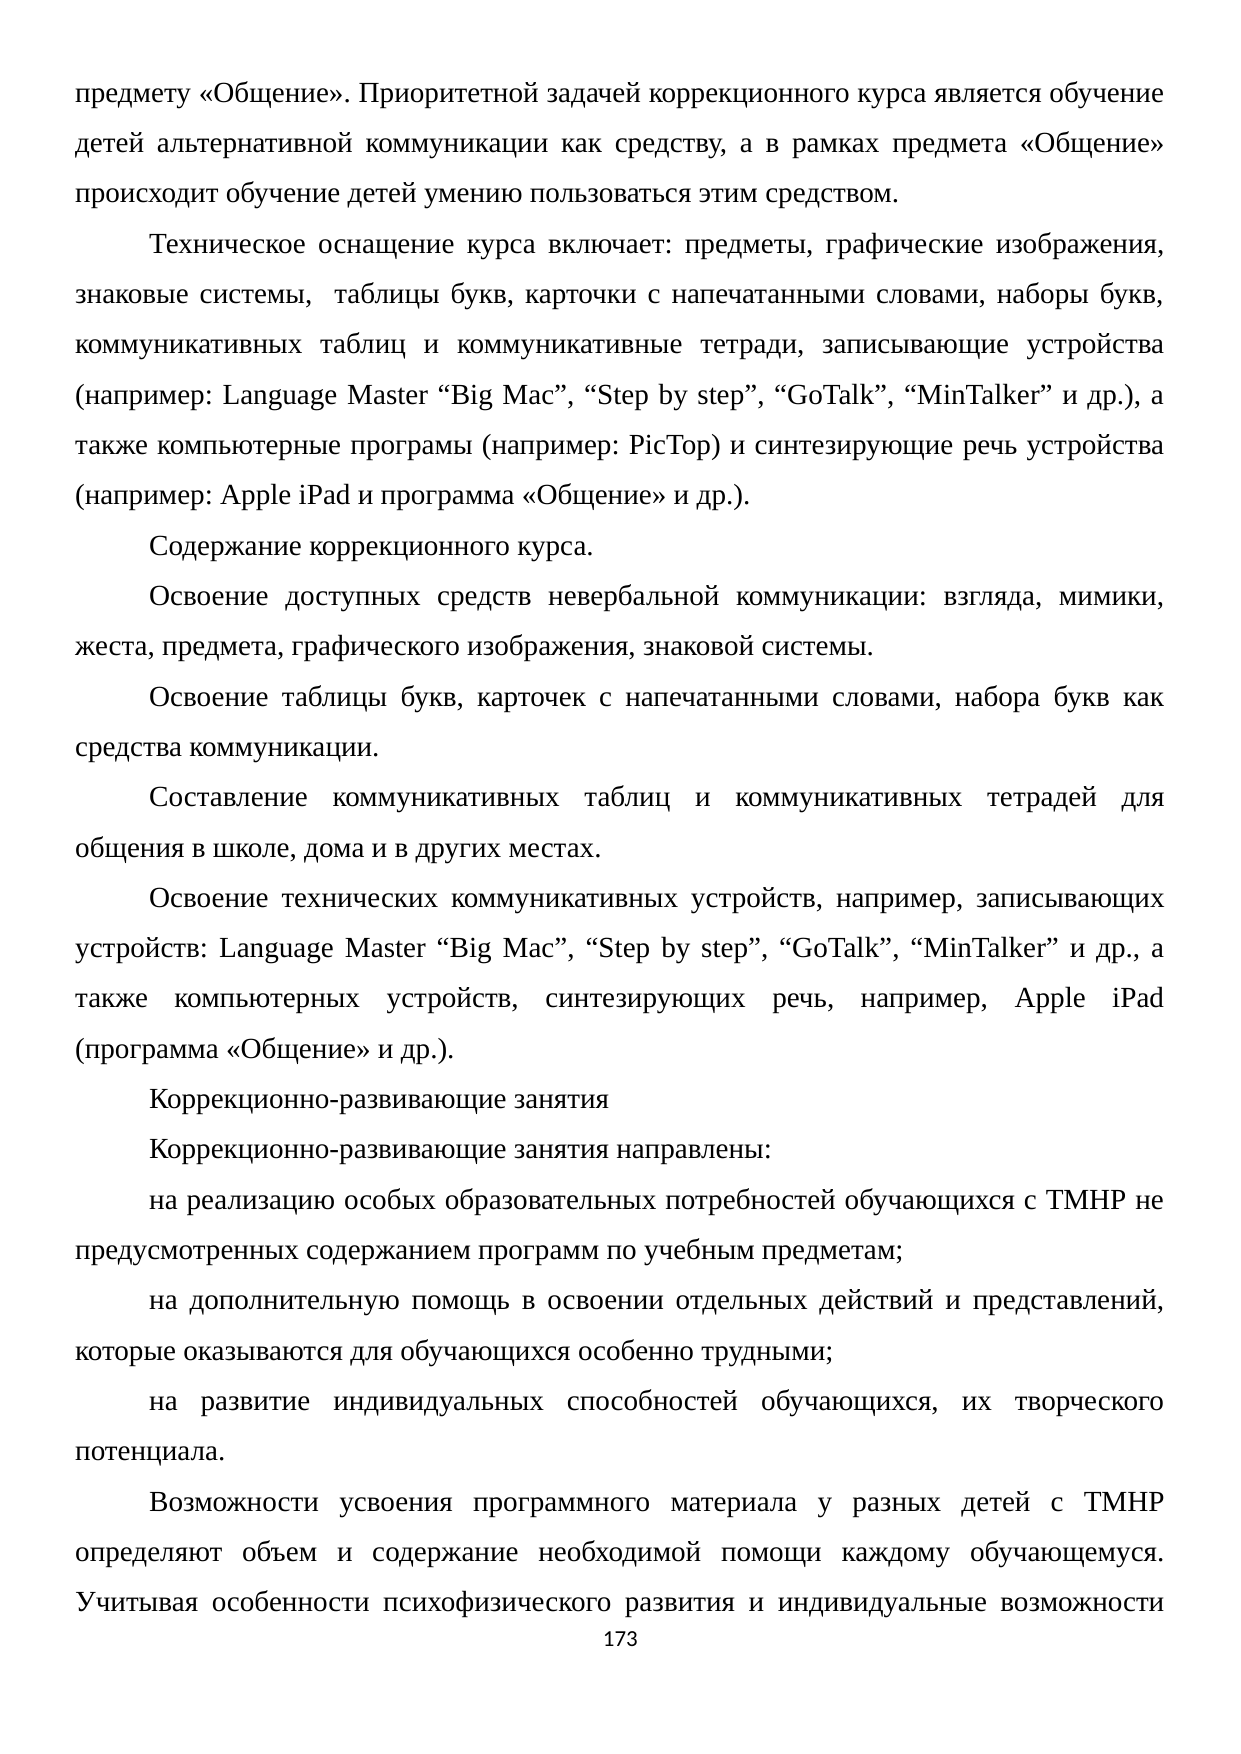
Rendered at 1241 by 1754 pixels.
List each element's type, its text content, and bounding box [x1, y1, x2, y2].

text Освоение доступных средств невербальной коммуникации: взгляда, мимики, жеста, предмета, графического изображения, знаковой системы. [75, 578, 1165, 662]
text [75, 75, 1165, 209]
text на реализацию особых образовательных потребностей обучающихся с ТМНР не предусмотренных содержанием программ по учебным предметам; [75, 1182, 1165, 1266]
text Составление коммуникативных таблиц и коммуникативных тетрадей для общения в школе, дома и в других местах. [75, 779, 1165, 863]
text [75, 1484, 1165, 1618]
text Коррекционно-развивающие занятия [75, 1081, 1165, 1115]
text Содержание коррекционного курса. [75, 528, 1165, 561]
text Коррекционно-развивающие занятия направлены: [75, 1132, 1165, 1165]
text Освоение технических коммуникативных устройств, например, записывающих устройств: Language Master “Big Mac”, “Step by step”, “GoTalk”, “MinTalker” и др., а также компьютерных устройств, синтезирующих речь, например, Apple iPad (программа «Общение» и др.). [75, 880, 1165, 1064]
text Освоение таблицы букв, карточек с напечатанными словами, набора букв как средства коммуникации. [75, 679, 1165, 763]
text на дополнительную помощь в освоении отдельных действий и представлений, которые оказываются для обучающихся особенно трудными; [75, 1282, 1165, 1366]
text на развитие индивидуальных способностей обучающихся, их творческого потенциала. [75, 1383, 1165, 1467]
text Техническое оснащение курса включает: предметы, графические изображения, знаковые системы, таблицы букв, карточки с напечатанными словами, наборы букв, коммуникативных таблиц и коммуникативные тетради, записывающие устройства (например: Language Master “Big Mac”, “Step by step”, “GoTalk”, “MinTalker” и др.), а также компьютерные програмы (например: PicTop) и синтезирующие речь устройства (например: Apple iPad и программа «Общение» и др.). [75, 226, 1165, 511]
